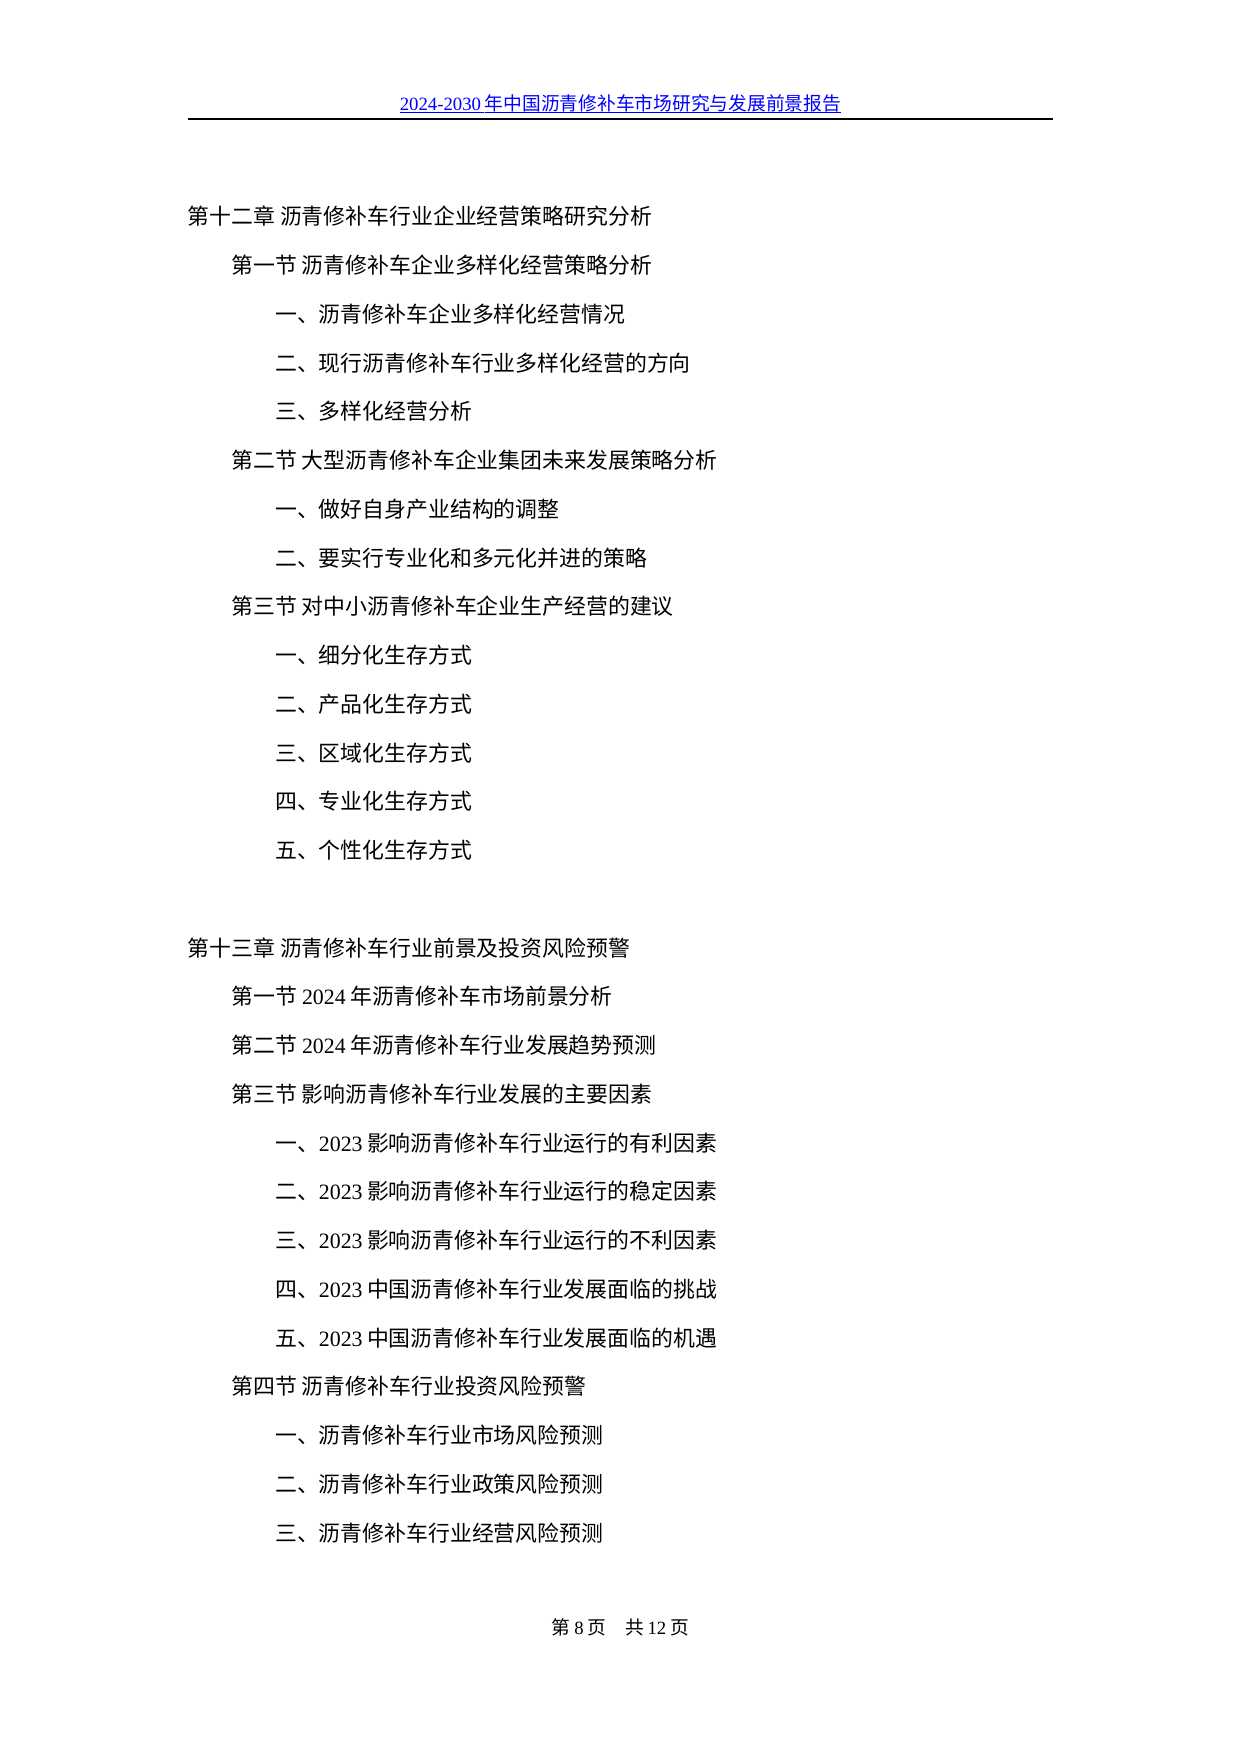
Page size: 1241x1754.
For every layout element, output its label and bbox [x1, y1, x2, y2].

text [187, 150, 1053, 1548]
